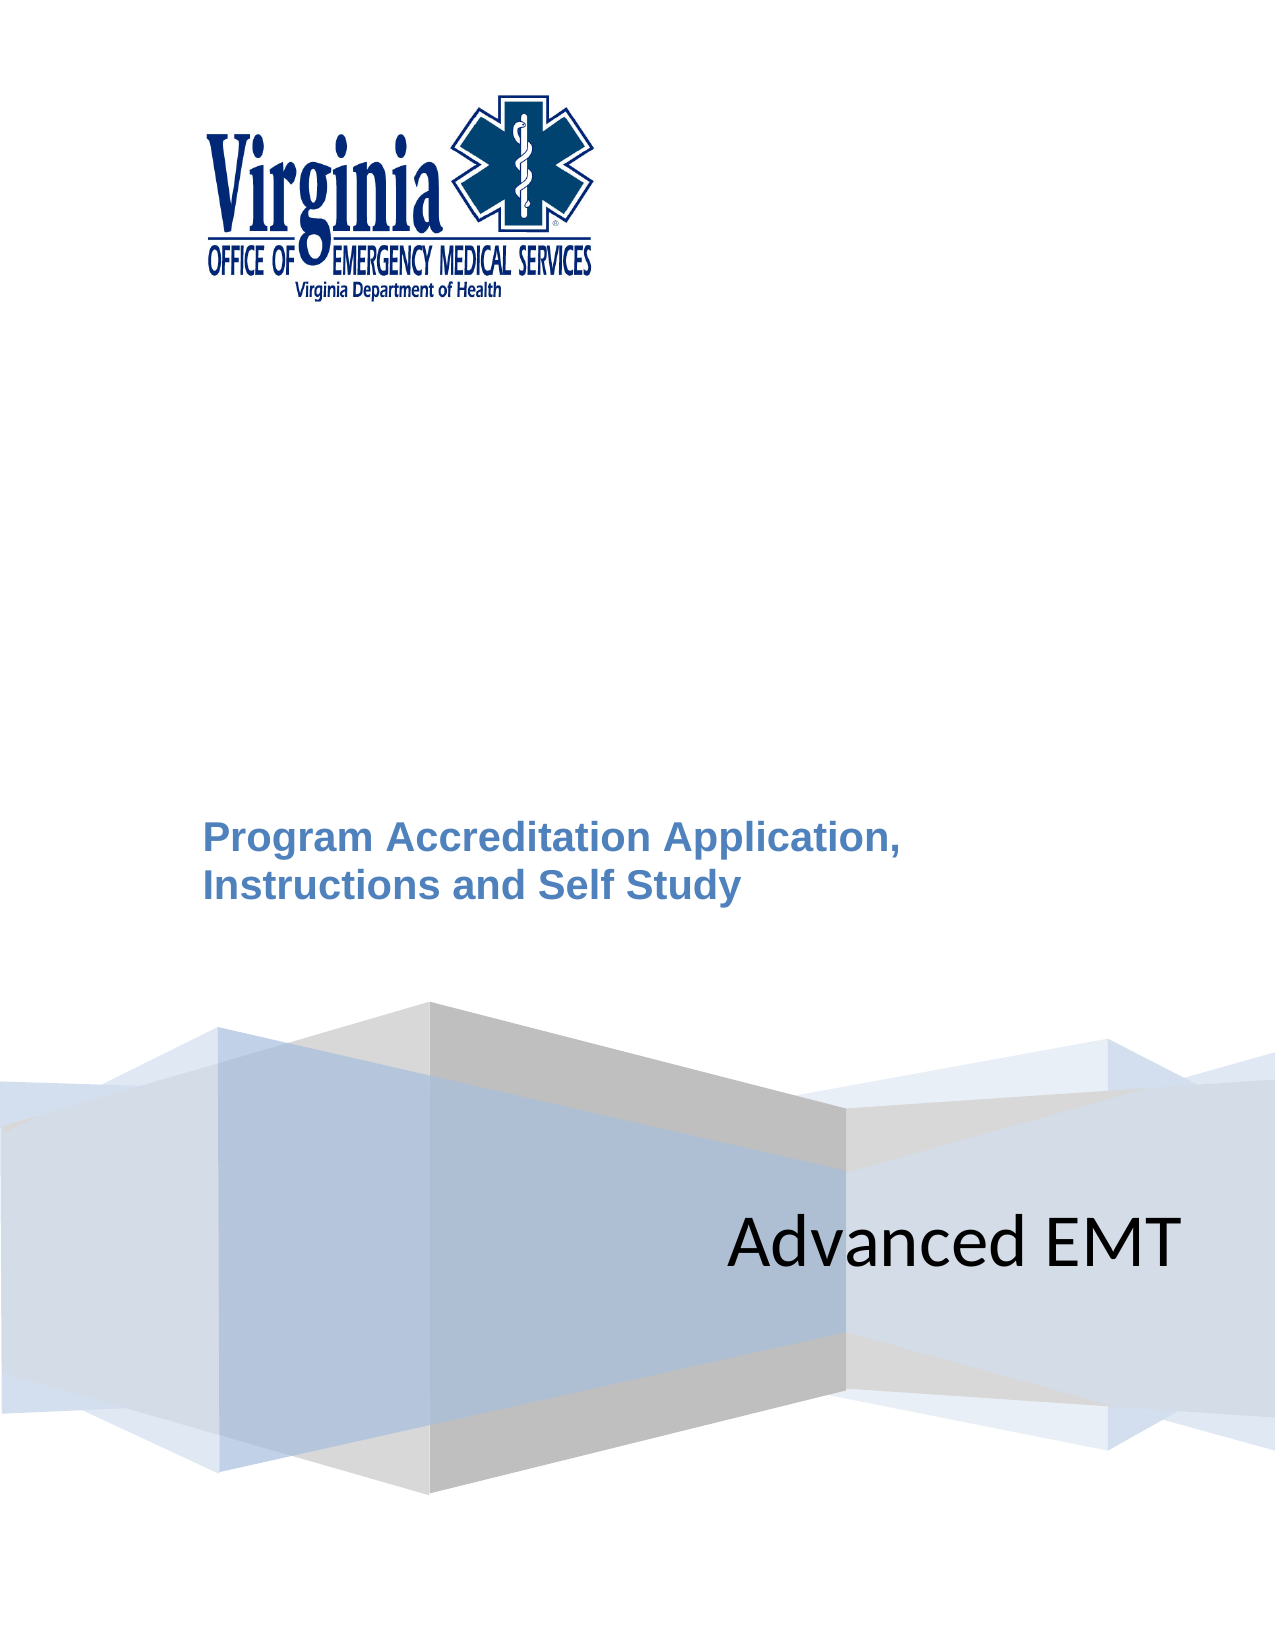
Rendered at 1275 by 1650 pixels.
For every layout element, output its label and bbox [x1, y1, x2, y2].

picture [172, 86, 627, 310]
